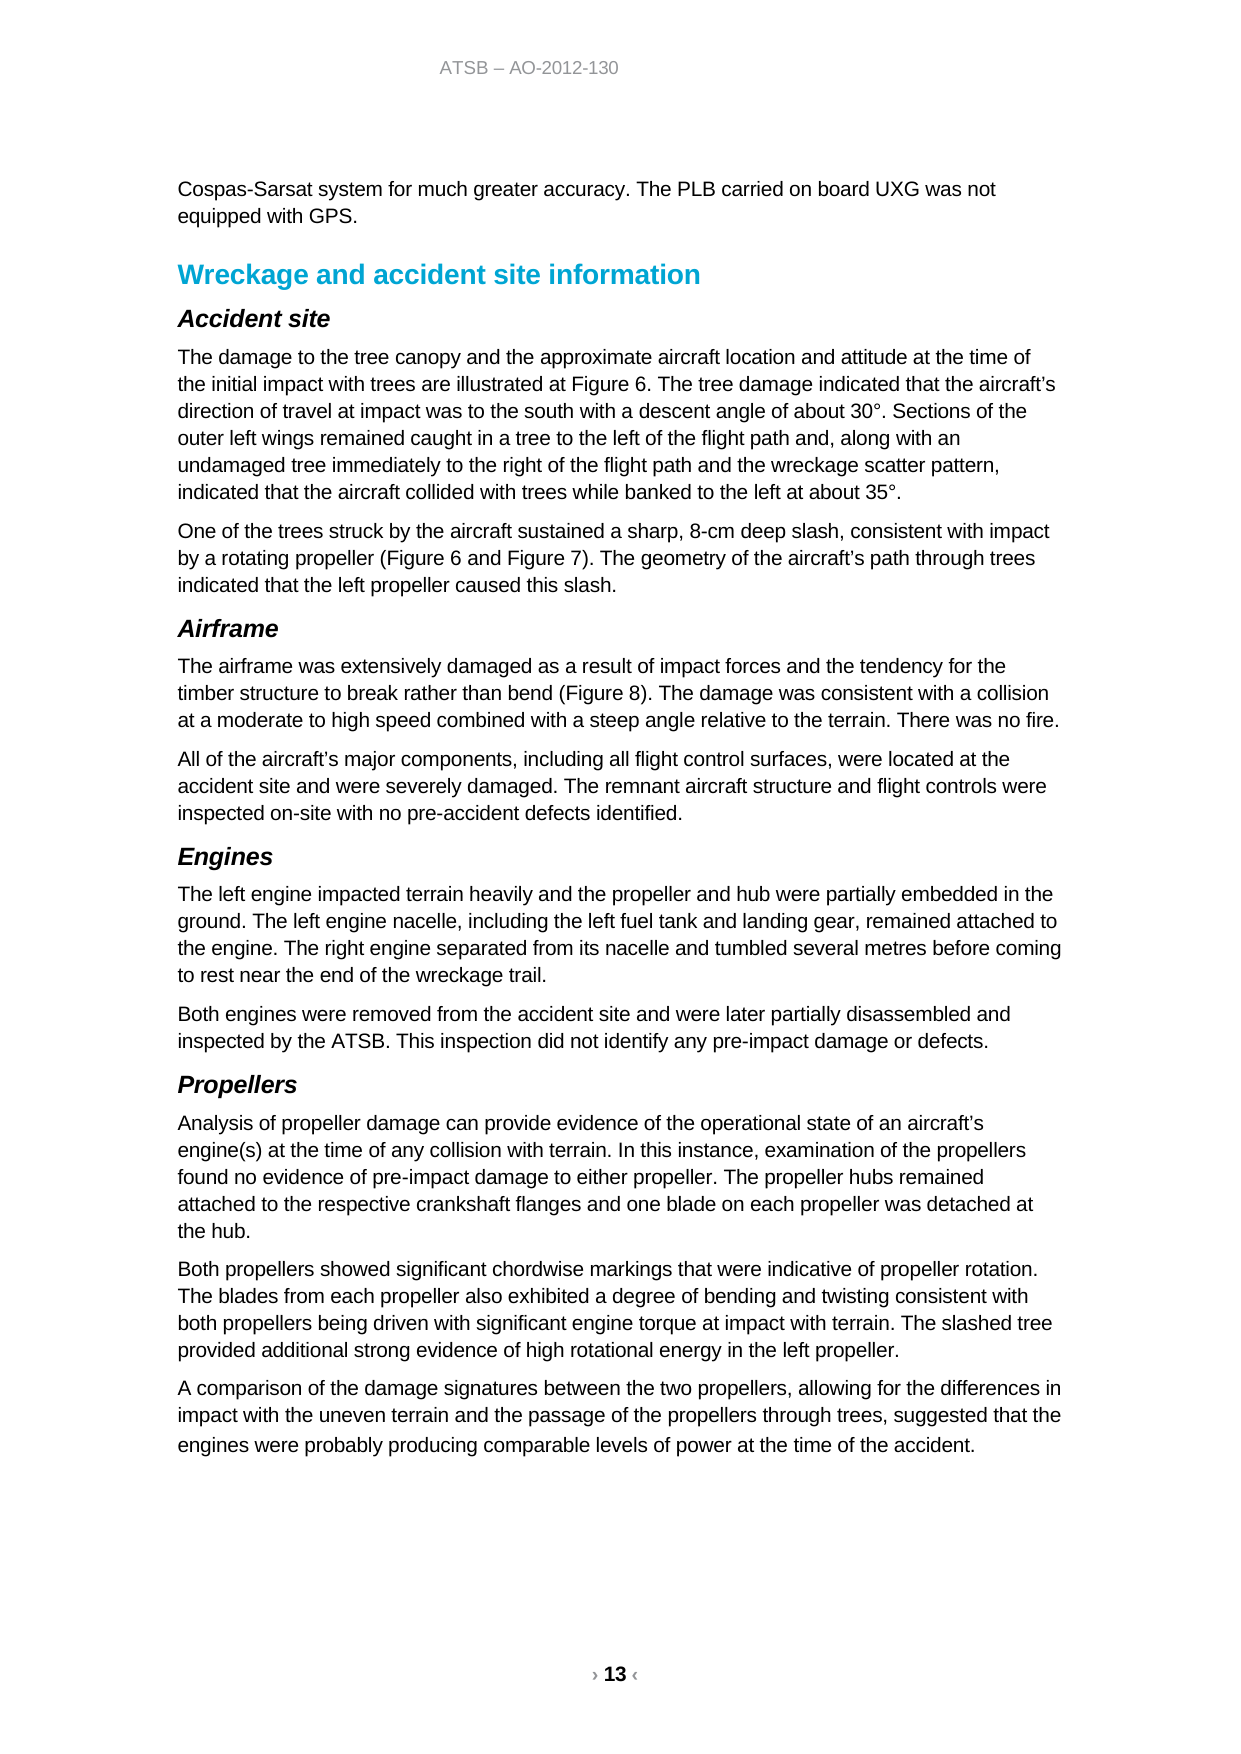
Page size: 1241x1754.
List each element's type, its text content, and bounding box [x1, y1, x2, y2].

subtitle Wreckage and accident site information [177, 255, 1063, 290]
text The airframe was extensively damaged as a result of impact forces and the tendency for the timber structure to break rather than bend (Figure 8). The damage was consistent with a collision at a moderate to high speed combined with a steep angle relative to the terrain. There was no fire. [177, 654, 1063, 732]
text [177, 177, 1063, 228]
text The left engine impacted terrain heavily and the propeller and hub were partially embedded in the ground. The left engine nacelle, including the left fuel tank and landing gear, remained attached to the engine. The right engine separated from its nacelle and tumbled several metres before coming to rest near the end of the wreckage trail. [177, 882, 1063, 987]
subtitle Airframe [177, 611, 1063, 643]
text The damage to the tree canopy and the approximate aircraft location and attitude at the time of the initial impact with trees are illustrated at Figure 6. The tree damage indicated that the aircraft’s direction of travel at impact was to the south with a descent angle of about 30°. Sections of the outer left wings remained caught in a tree to the left of the flight path and, along with an undamaged tree immediately to the right of the flight path and the wreckage scatter pattern, indicated that the aircraft collided with trees while banked to the left at about 35°. [177, 345, 1063, 504]
text Both engines were removed from the accident site and were later partially disassembled and inspected by the ATSB. This inspection did not identify any pre-impact damage or defects. [177, 1002, 1063, 1053]
text Both propellers showed significant chordwise markings that were indicative of propeller rotation. The blades from each propeller also exhibited a degree of bending and twisting consistent with both propellers being driven with significant engine torque at impact with terrain. The slashed tree provided additional strong evidence of high rotational energy in the left propeller. [177, 1257, 1063, 1362]
text A comparison of the damage signatures between the two propellers, allowing for the differences in impact with the uneven terrain and the passage of the propellers through trees, suggested that the engines were probably producing comparable levels of power at the time of the accident. [177, 1376, 1063, 1459]
subtitle Accident site [177, 302, 1063, 333]
text One of the trees struck by the aircraft sustained a sharp, 8-cm deep slash, consistent with impact by a rotating propeller (Figure 6 and Figure 7). The geometry of the aircraft’s path through trees indicated that the left propeller caused this slash. [177, 519, 1063, 597]
text All of the aircraft’s major components, including all flight control surfaces, were located at the accident site and were severely damaged. The remnant aircraft structure and flight controls were inspected on-site with no pre-accident defects identified. [177, 746, 1063, 824]
text Analysis of propeller damage can provide evidence of the operational state of an aircraft’s engine(s) at the time of any collision with terrain. In this instance, examination of the propellers found no evidence of pre-impact damage to either propeller. The propeller hubs remained attached to the respective crankshaft flanges and one blade on each propeller was detached at the hub. [177, 1111, 1063, 1242]
subtitle Engines [177, 839, 1063, 870]
subtitle Propellers [177, 1068, 1063, 1099]
